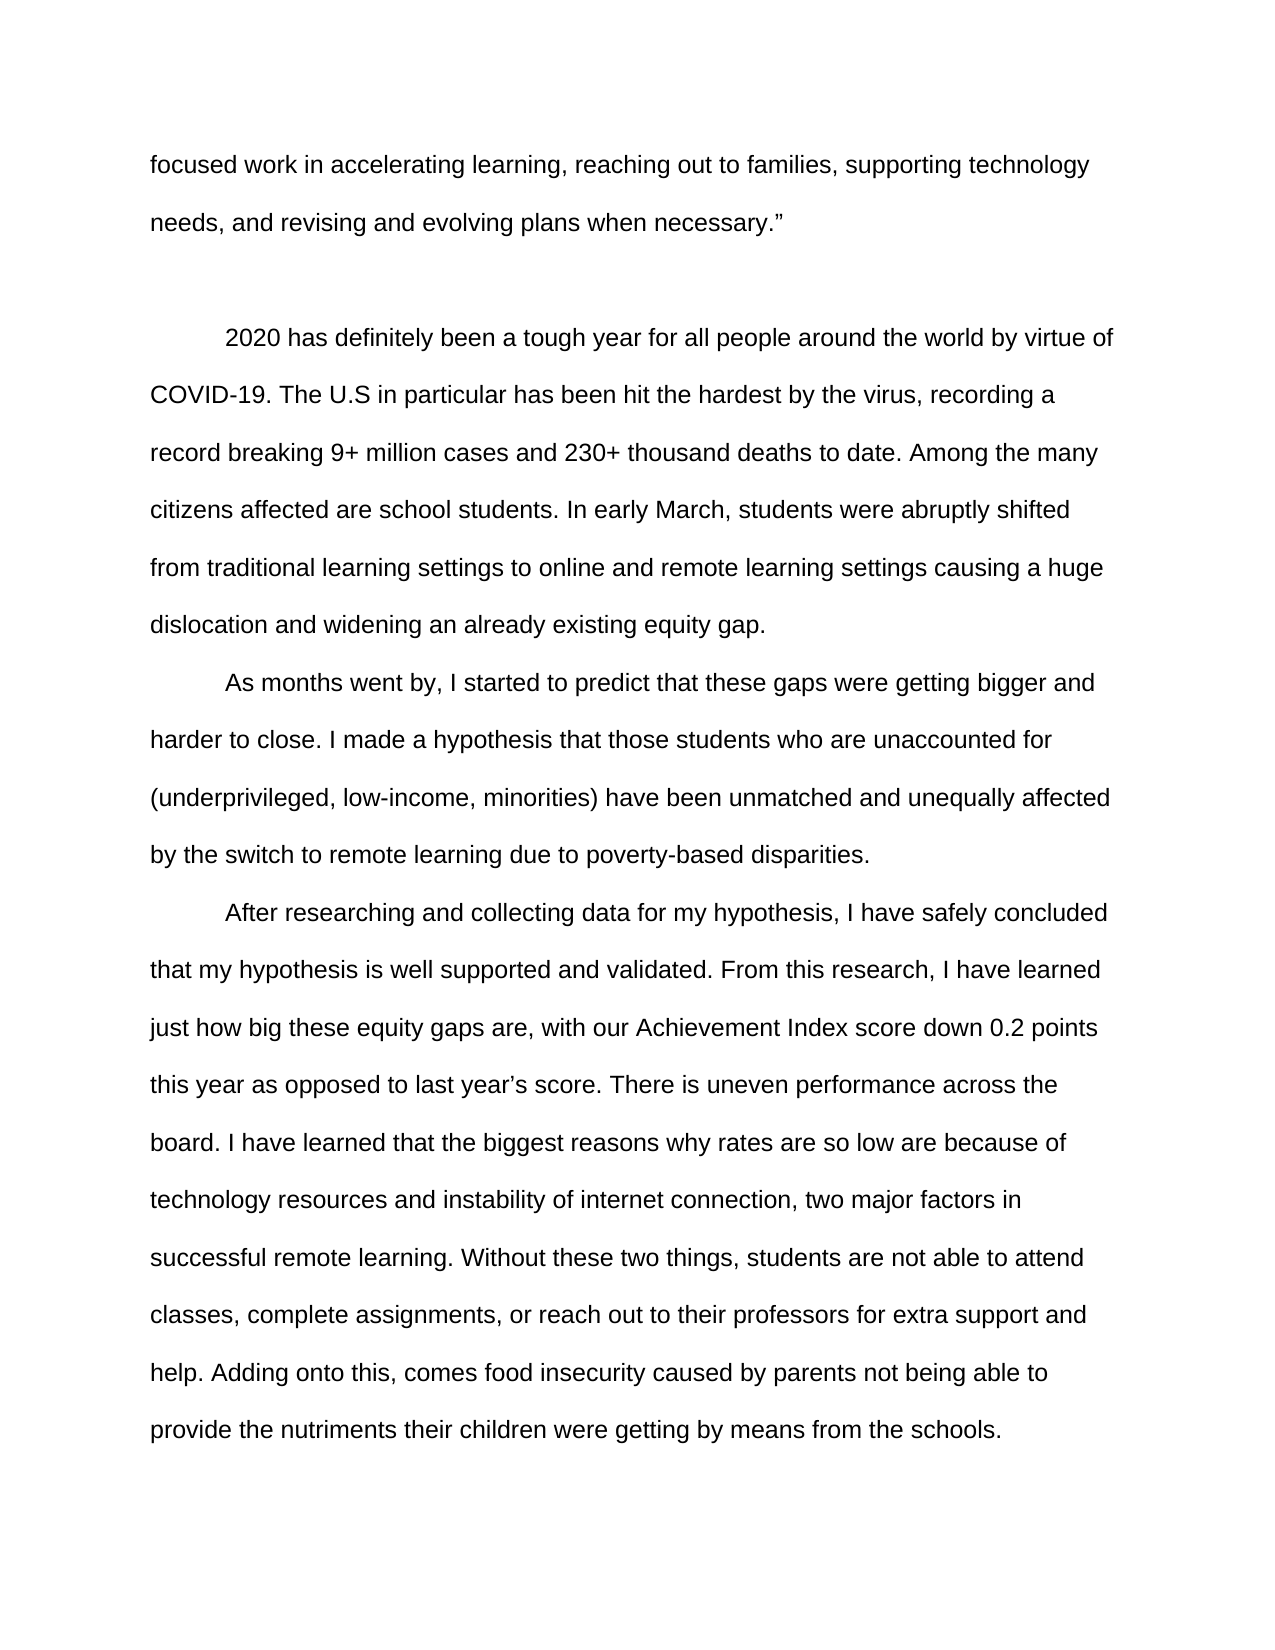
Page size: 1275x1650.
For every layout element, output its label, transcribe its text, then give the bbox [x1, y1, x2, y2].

text As months went by, I started to predict that these gaps were getting bigger and harder to close. I made a hypothesis that those students who are unaccounted for (underprivileged, low-income, minorities) have been unmatched and unequally affected by the switch to remote learning due to poverty-based disparities. [150, 667, 1125, 869]
text 2020 has definitely been a tough year for all people around the world by virtue of COVID-19. The U.S in particular has been hit the hardest by the virus, recording a record breaking 9+ million cases and 230+ thousand deaths to date. Among the many citizens affected are school students. In early March, students were abruptly shifted from traditional learning settings to online and remote learning settings causing a huge dislocation and widening an already existing equity gap. [150, 322, 1125, 639]
text After researching and collecting data for my hypothesis, I have safely concluded that my hypothesis is well supported and validated. From this research, I have learned just how big these equity gaps are, with our Achievement Index score down 0.2 points this year as opposed to last year’s score. There is uneven performance across the board. I have learned that the biggest reasons why rates are so low are because of technology resources and instability of internet connection, two major factors in successful remote learning. Without these two things, students are not able to attend classes, complete assignments, or reach out to their professors for extra support and help. Adding onto this, comes food insecurity caused by parents not being able to provide the nutriments their children were getting by means from the schools. [150, 897, 1125, 1444]
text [150, 150, 1125, 236]
